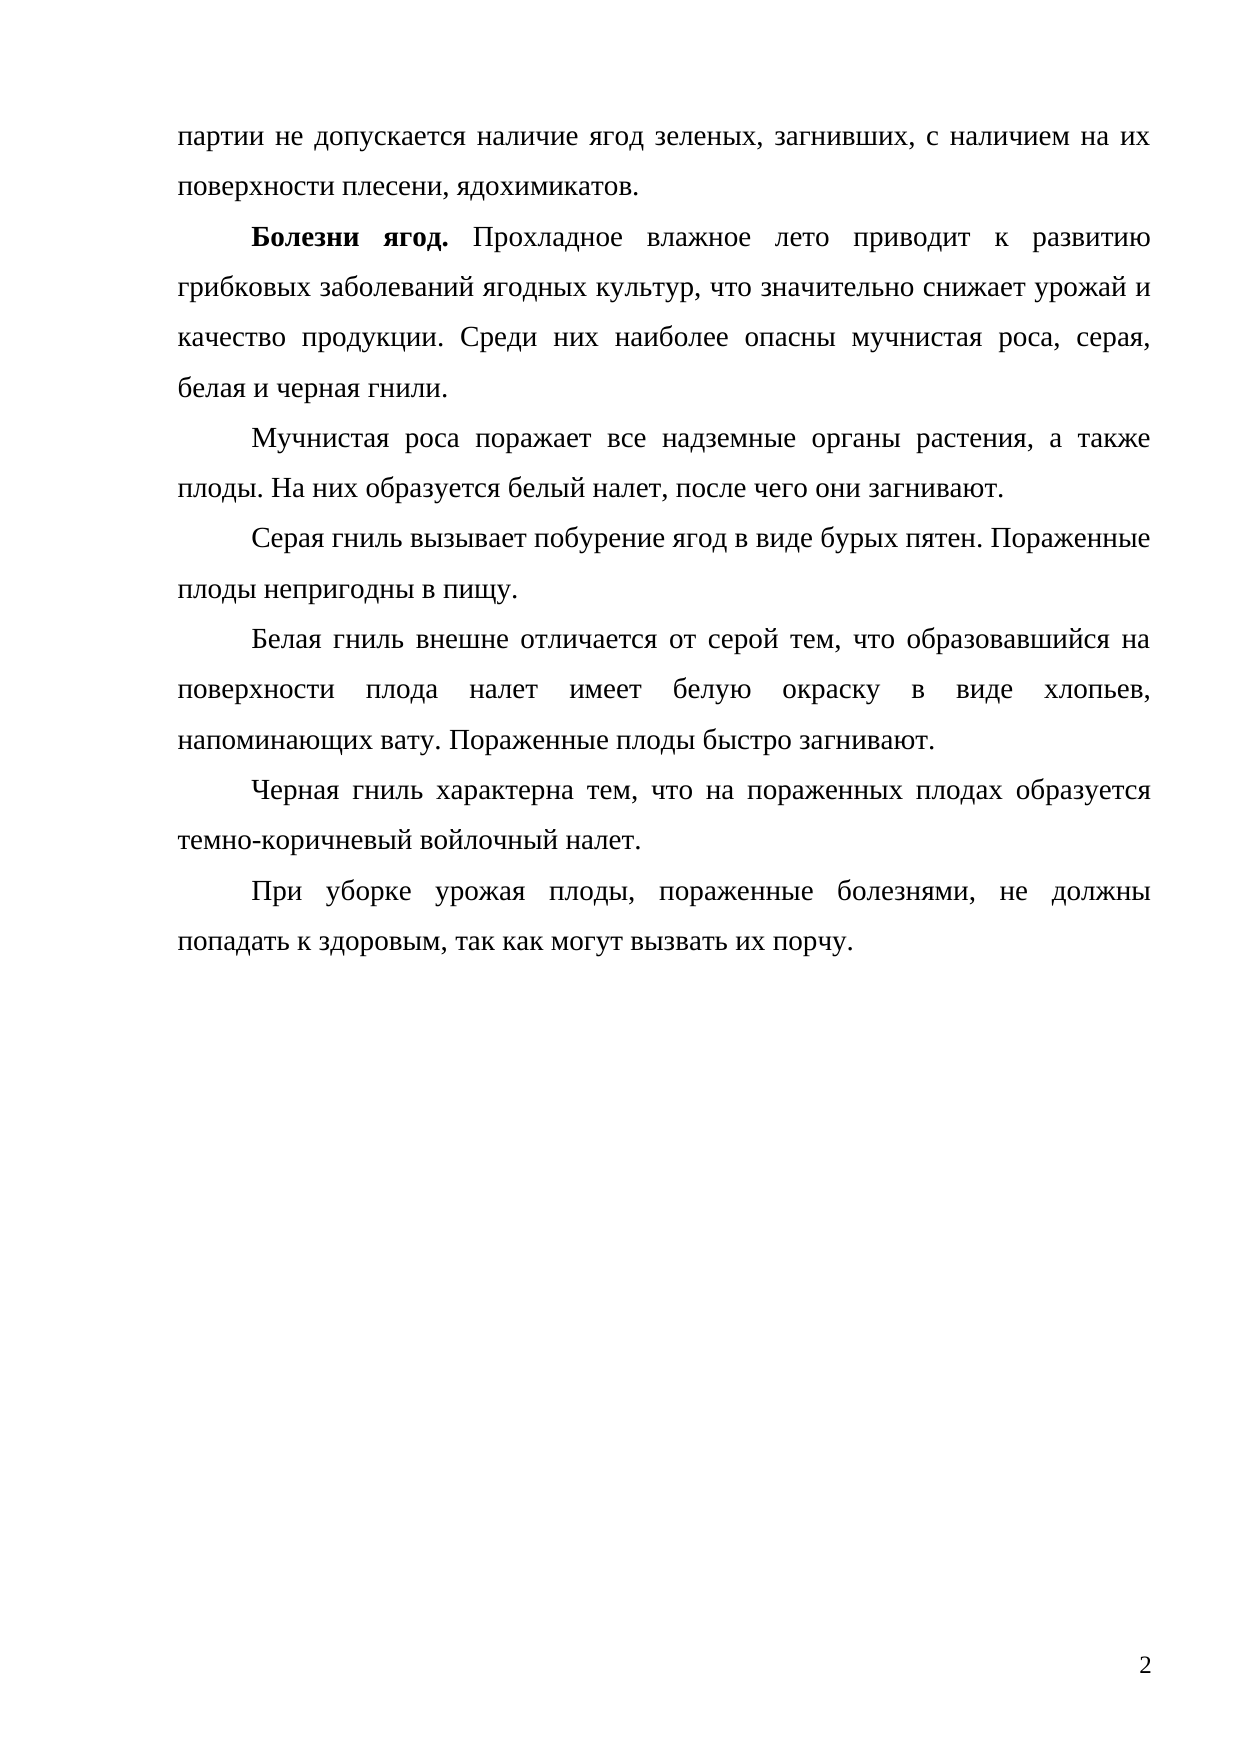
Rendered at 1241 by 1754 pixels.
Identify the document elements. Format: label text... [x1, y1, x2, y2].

text При уборке урожая плоды, пораженные болезнями, не должны попадать к здоровым, так как могут вызвать их порчу. [177, 873, 1152, 957]
text Белая гниль внешне отличается от серой тем, что образовавшийся на поверхности плода налет имеет белую окраску в виде хлопьев, напоминающих вату. Пораженные плоды быстро загнивают. [177, 621, 1152, 755]
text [177, 118, 1152, 202]
text Мучнистая роса поражает все надземные органы растения, а также плоды. На них образуется белый налет, после чего они загнивают. [177, 420, 1152, 504]
text Черная гниль характерна тем, что на пораженных плодах образуется темно-коричневый войлочный налет. [177, 772, 1152, 856]
text Болезни ягод. Прохладное влажное лето приводит к развитию грибковых заболеваний ягодных культур, что значительно снижает урожай и качество продукции. Среди них наиболее опасны мучнистая роса, серая, белая и черная гнили. [177, 219, 1152, 403]
text Серая гниль вызывает побурение ягод в виде бурых пятен. Пораженные плоды непригодны в пищу. [177, 521, 1152, 604]
